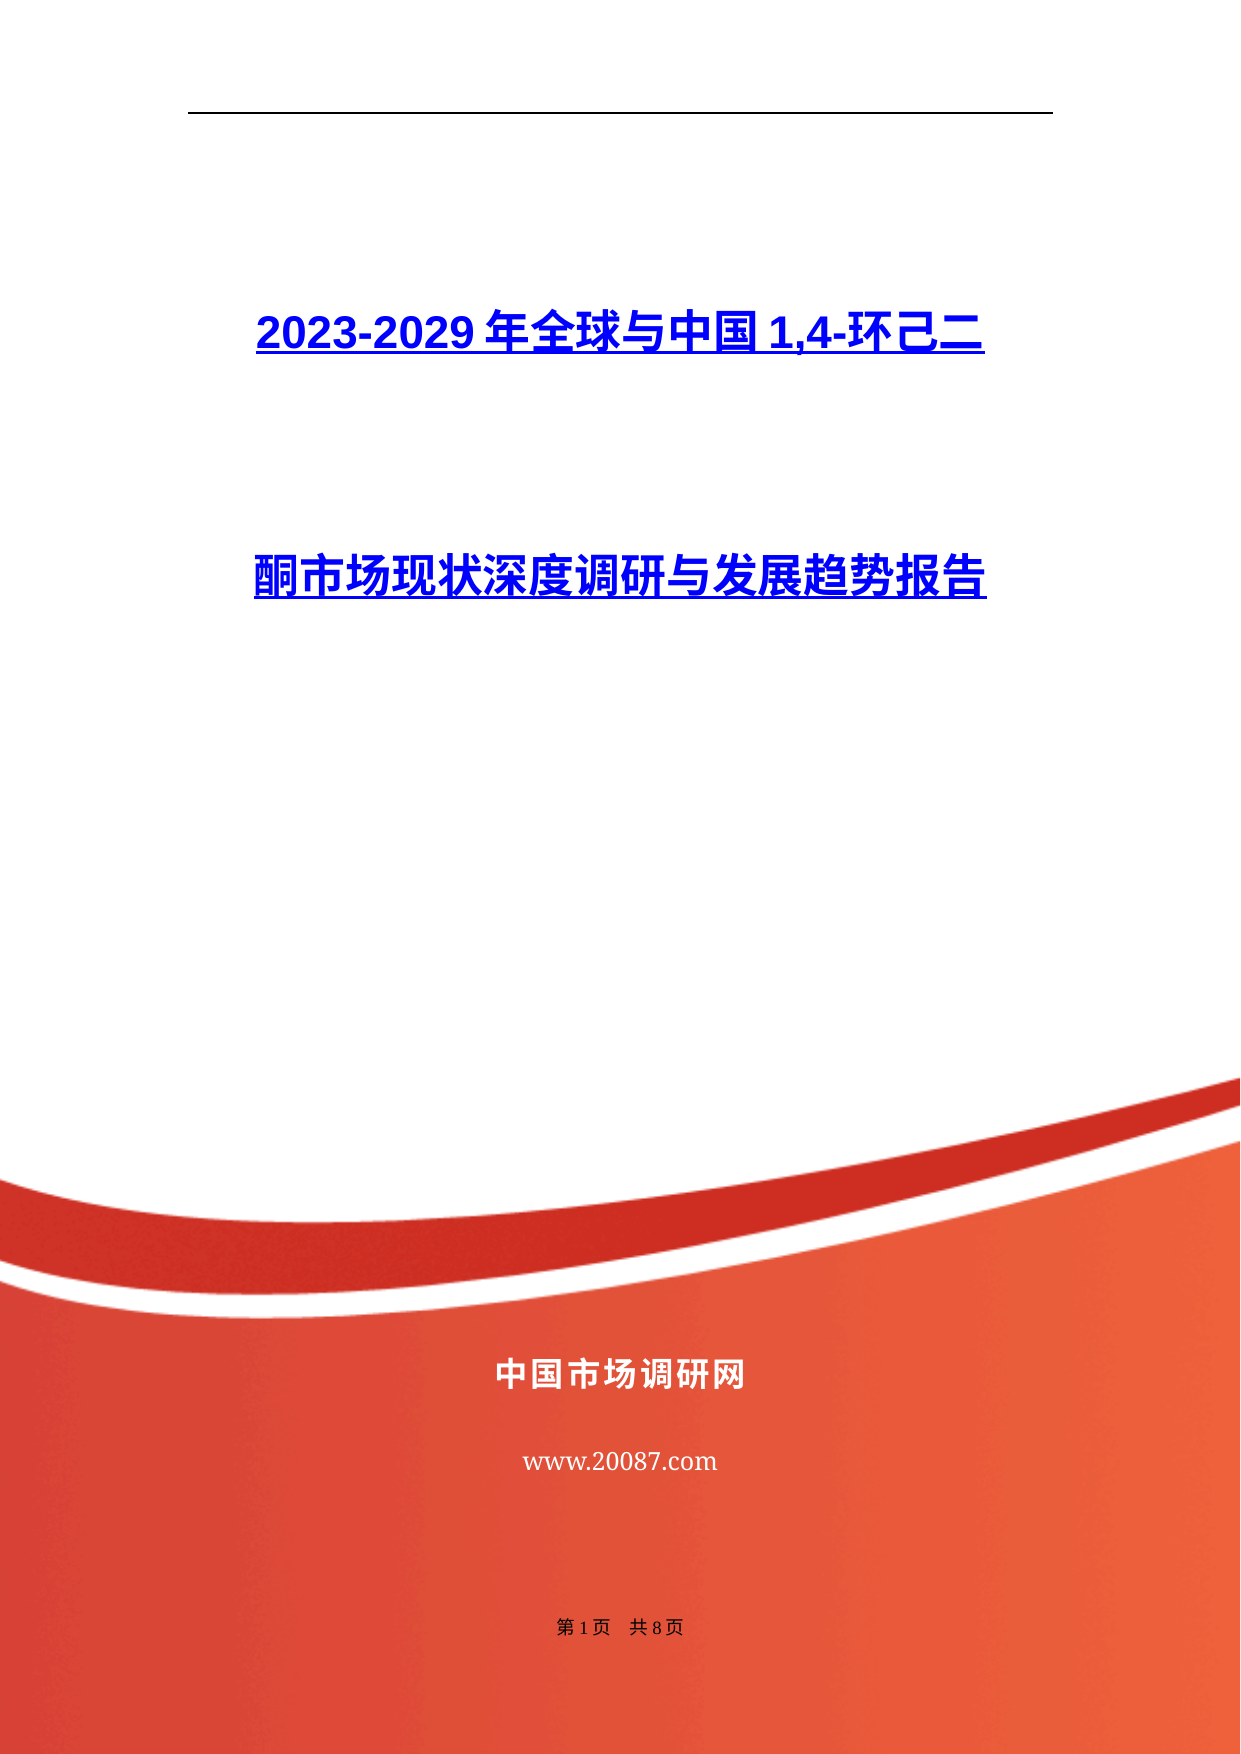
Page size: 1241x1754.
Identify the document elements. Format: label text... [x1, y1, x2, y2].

subtitle 中国市场调研网 [187, 1339, 1053, 1404]
picture [0, 1006, 1241, 1754]
table_header 2023-2029年全球与中国1,4-环己二酮市场现状深度调研与发展趋势报告 [188, 207, 1053, 773]
text www.20087.com [187, 1428, 1053, 1493]
